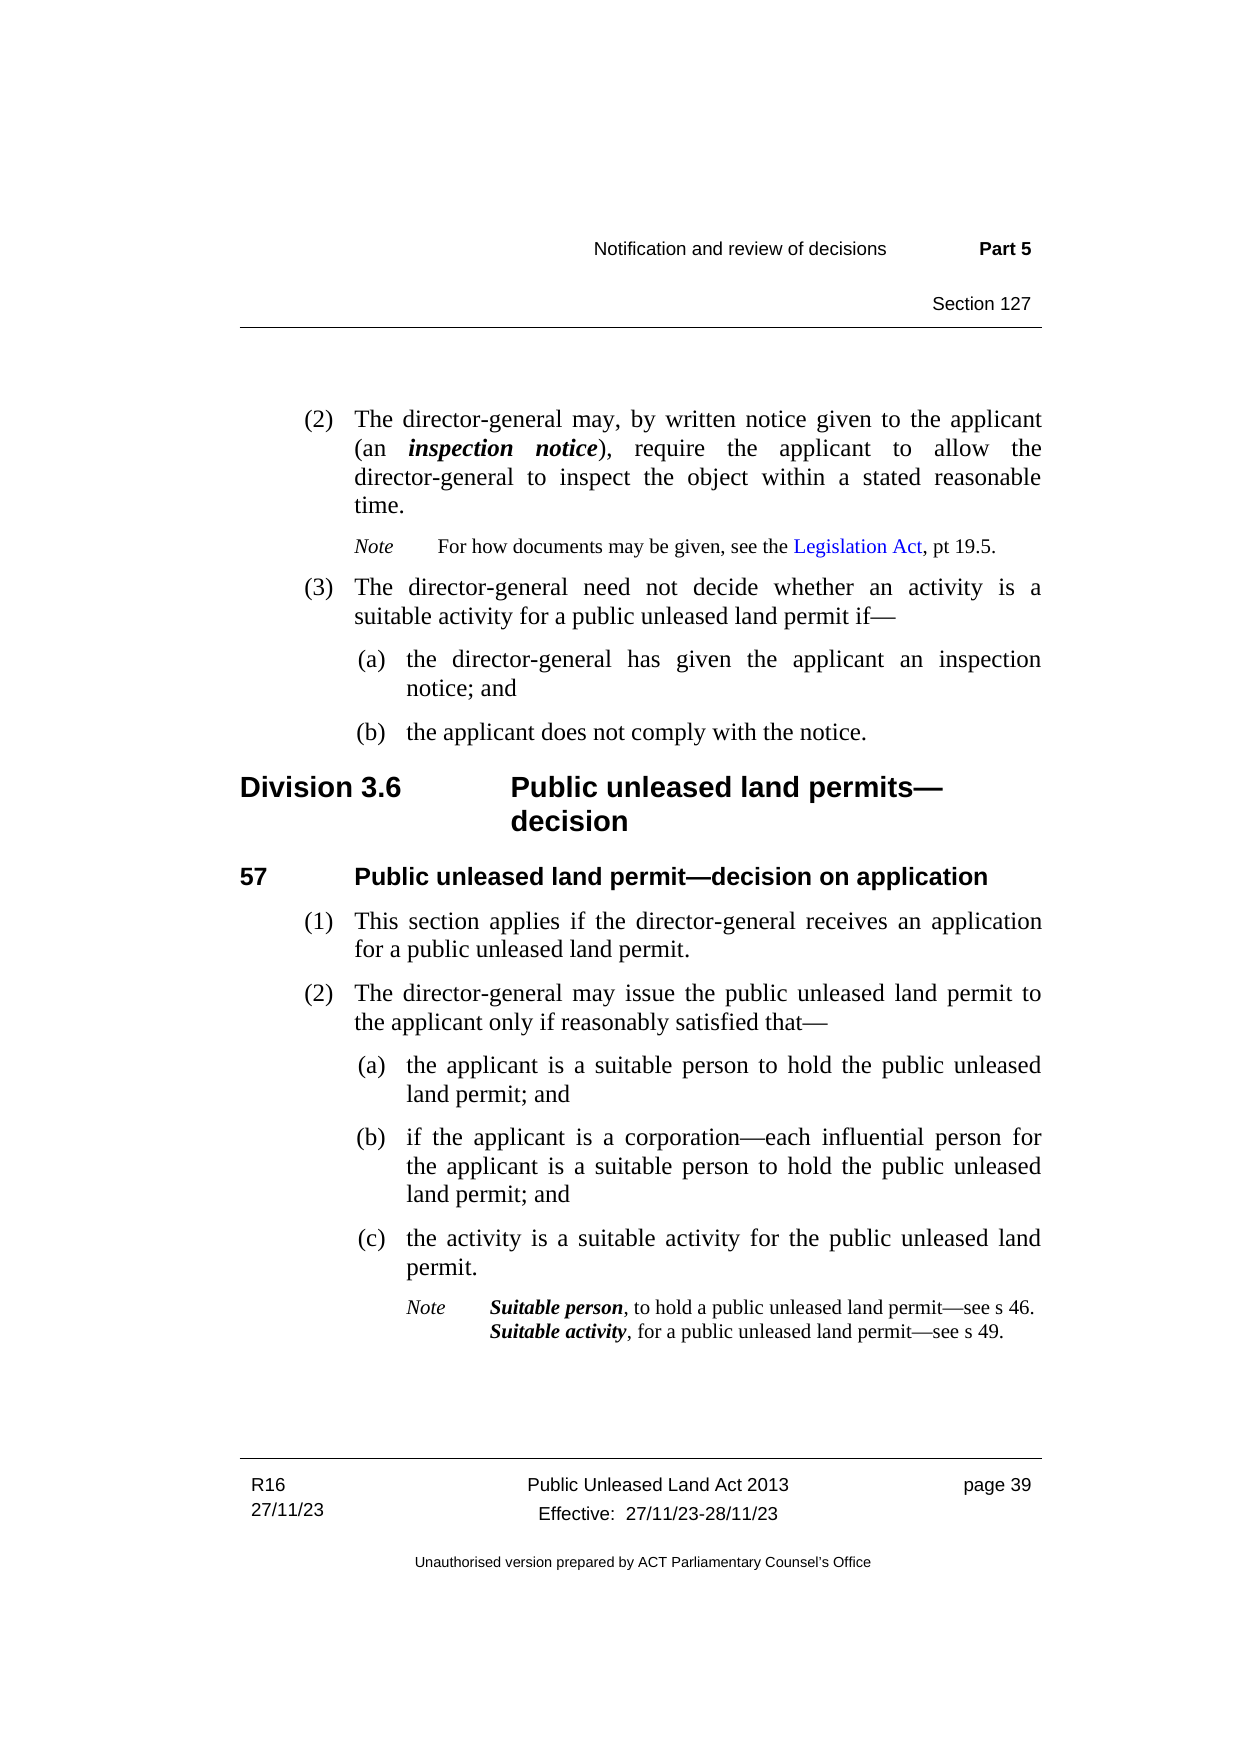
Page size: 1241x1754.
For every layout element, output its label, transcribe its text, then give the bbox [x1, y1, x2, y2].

text (3) The director-general need not decide whether an activity is a suitable activity for a public unleased land permit if— [239, 572, 1042, 630]
text 57 Public unleased land permit—decision on application [239, 862, 1042, 891]
text (b) the applicant does not comply with the notice. [239, 717, 1042, 745]
text Division 3.6 Public unleased land permits—decision [239, 770, 1042, 837]
text (a) the director-general has given the applicant an inspection notice; and [239, 644, 1042, 702]
text (b) if the applicant is a corporation—each influential person for the applicant is a suitable person to hold the public unleased land permit; and [239, 1122, 1042, 1208]
text (2) The director-general may, by written notice given to the applicant (an inspection notice), require the applicant to allow the director-general to inspect the object within a stated reasonable time. [239, 404, 1042, 519]
text (c) the activity is a suitable activity for the public unleased land permit. [239, 1223, 1042, 1280]
text (1) This section applies if the director-general receives an application for a public unleased land permit. [239, 906, 1042, 963]
text Note Suitable person, to hold a public unleased land permit—see s 46. Suitable activity, for a public unleased land permit—see s 49. [406, 1295, 1042, 1343]
text (2) The director-general may issue the public unleased land permit to the applicant only if reasonably satisfied that— [239, 978, 1042, 1035]
text (a) the applicant is a suitable person to hold the public unleased land permit; and [239, 1050, 1042, 1107]
text Note For how documents may be given, see the Legislation Act, pt 19.5. [354, 534, 1042, 558]
